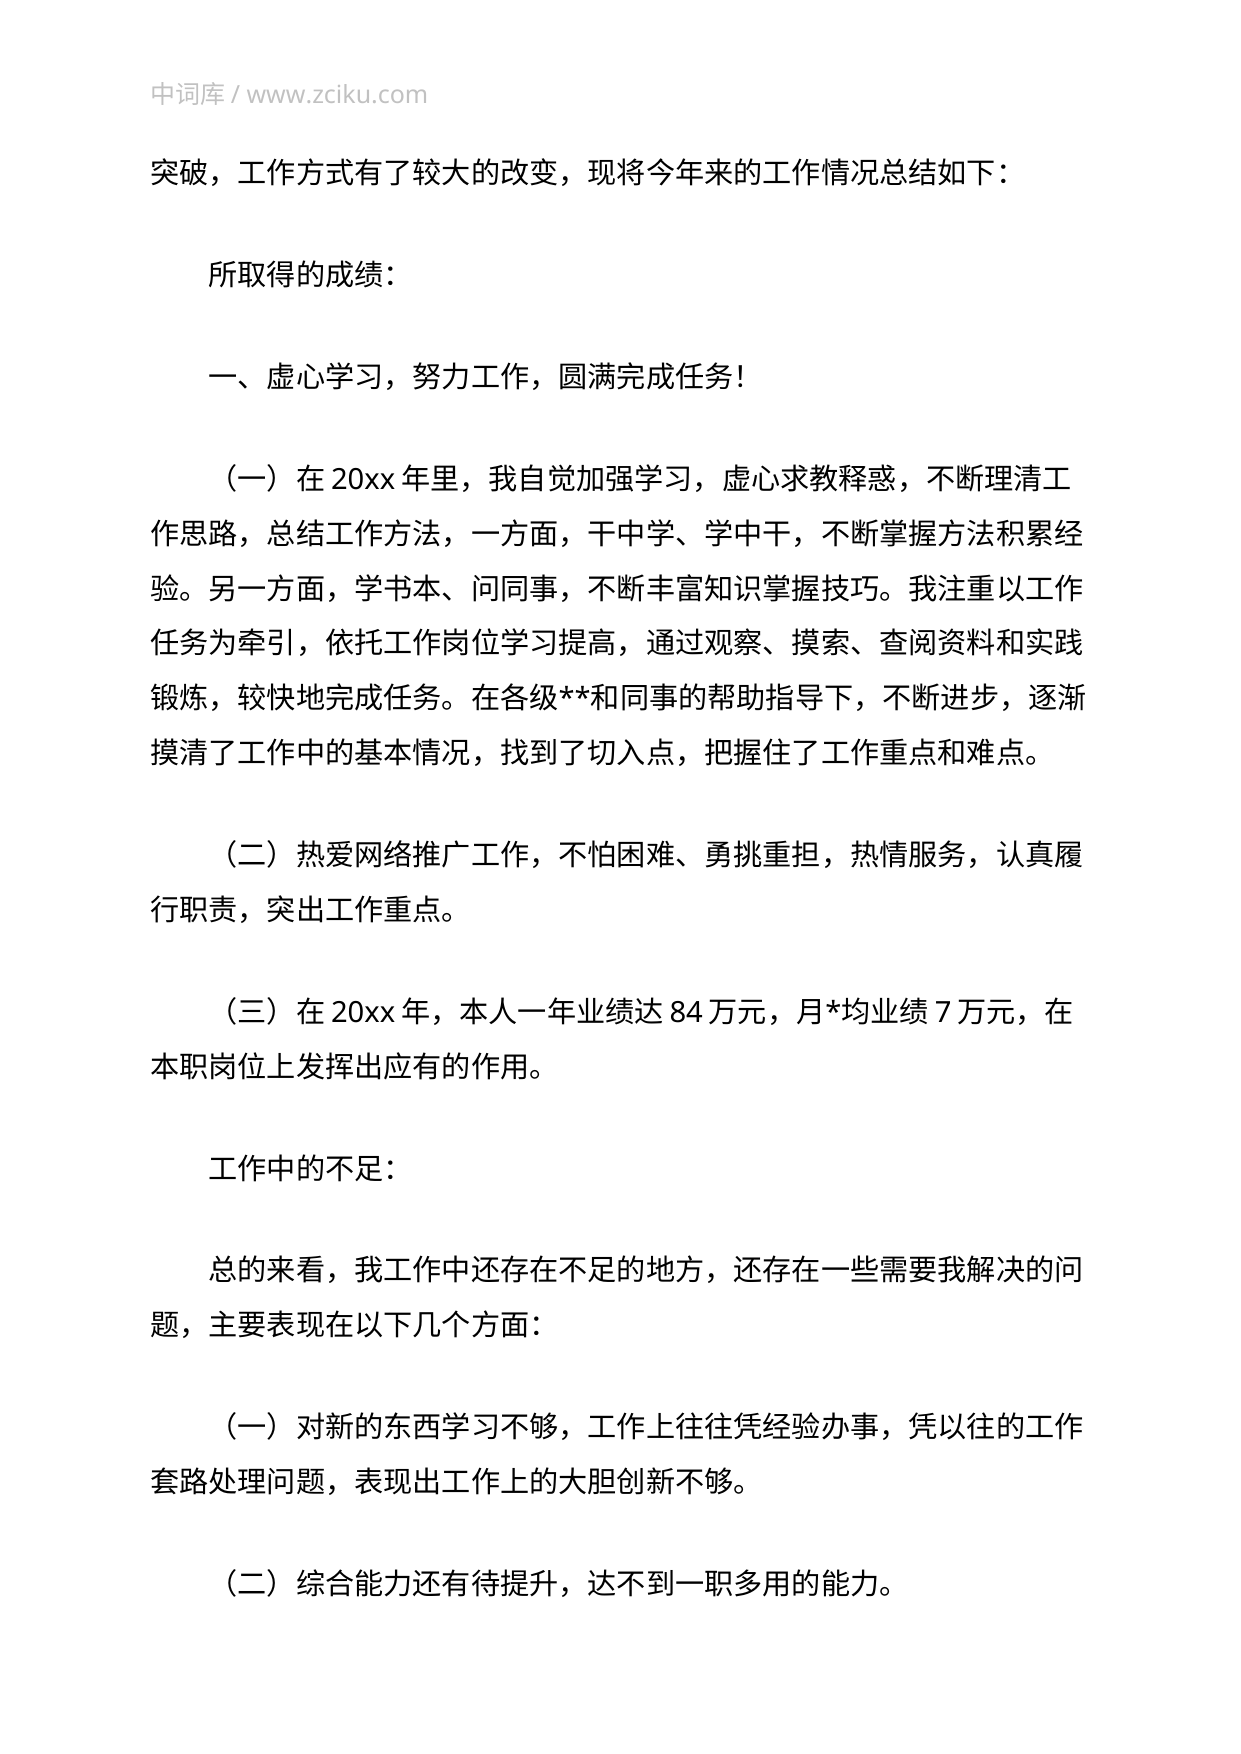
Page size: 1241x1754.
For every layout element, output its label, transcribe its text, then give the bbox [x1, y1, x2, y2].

text 一、虚心学习，努力工作，圆满完成任务！ [150, 353, 1090, 396]
text （二）综合能力还有待提升，达不到一职多用的能力。 [150, 1560, 1090, 1603]
text （一）对新的东西学习不够，工作上往往凭经验办事，凭以往的工作套路处理问题，表现出工作上的大胆创新不够。 [150, 1404, 1090, 1501]
text （一）在20xx年里，我自觉加强学习，虚心求教释惑，不断理清工作思路，总结工作方法，一方面，干中学、学中干，不断掌握方法积累经验。另一方面，学书本、问同事，不断丰富知识掌握技巧。我注重以工作任务为牵引，依托工作岗位学习提高，通过观察、摸索、查阅资料和实践锻炼，较快地完成任务。在各级**和同事的帮助指导下，不断进步，逐渐摸清了工作中的基本情况，找到了切入点，把握住了工作重点和难点。 [150, 455, 1090, 772]
text （二）热爱网络推广工作，不怕困难、勇挑重担，热情服务，认真履行职责，突出工作重点。 [150, 832, 1090, 929]
text 总的来看，我工作中还存在不足的地方，还存在一些需要我解决的问题，主要表现在以下几个方面： [150, 1247, 1090, 1344]
text 工作中的不足： [150, 1145, 1090, 1187]
text 所取得的成绩： [150, 252, 1090, 294]
text （三）在20xx年，本人一年业绩达84万元，月*均业绩7万元，在本职岗位上发挥出应有的作用。 [150, 988, 1090, 1086]
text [150, 150, 1090, 192]
